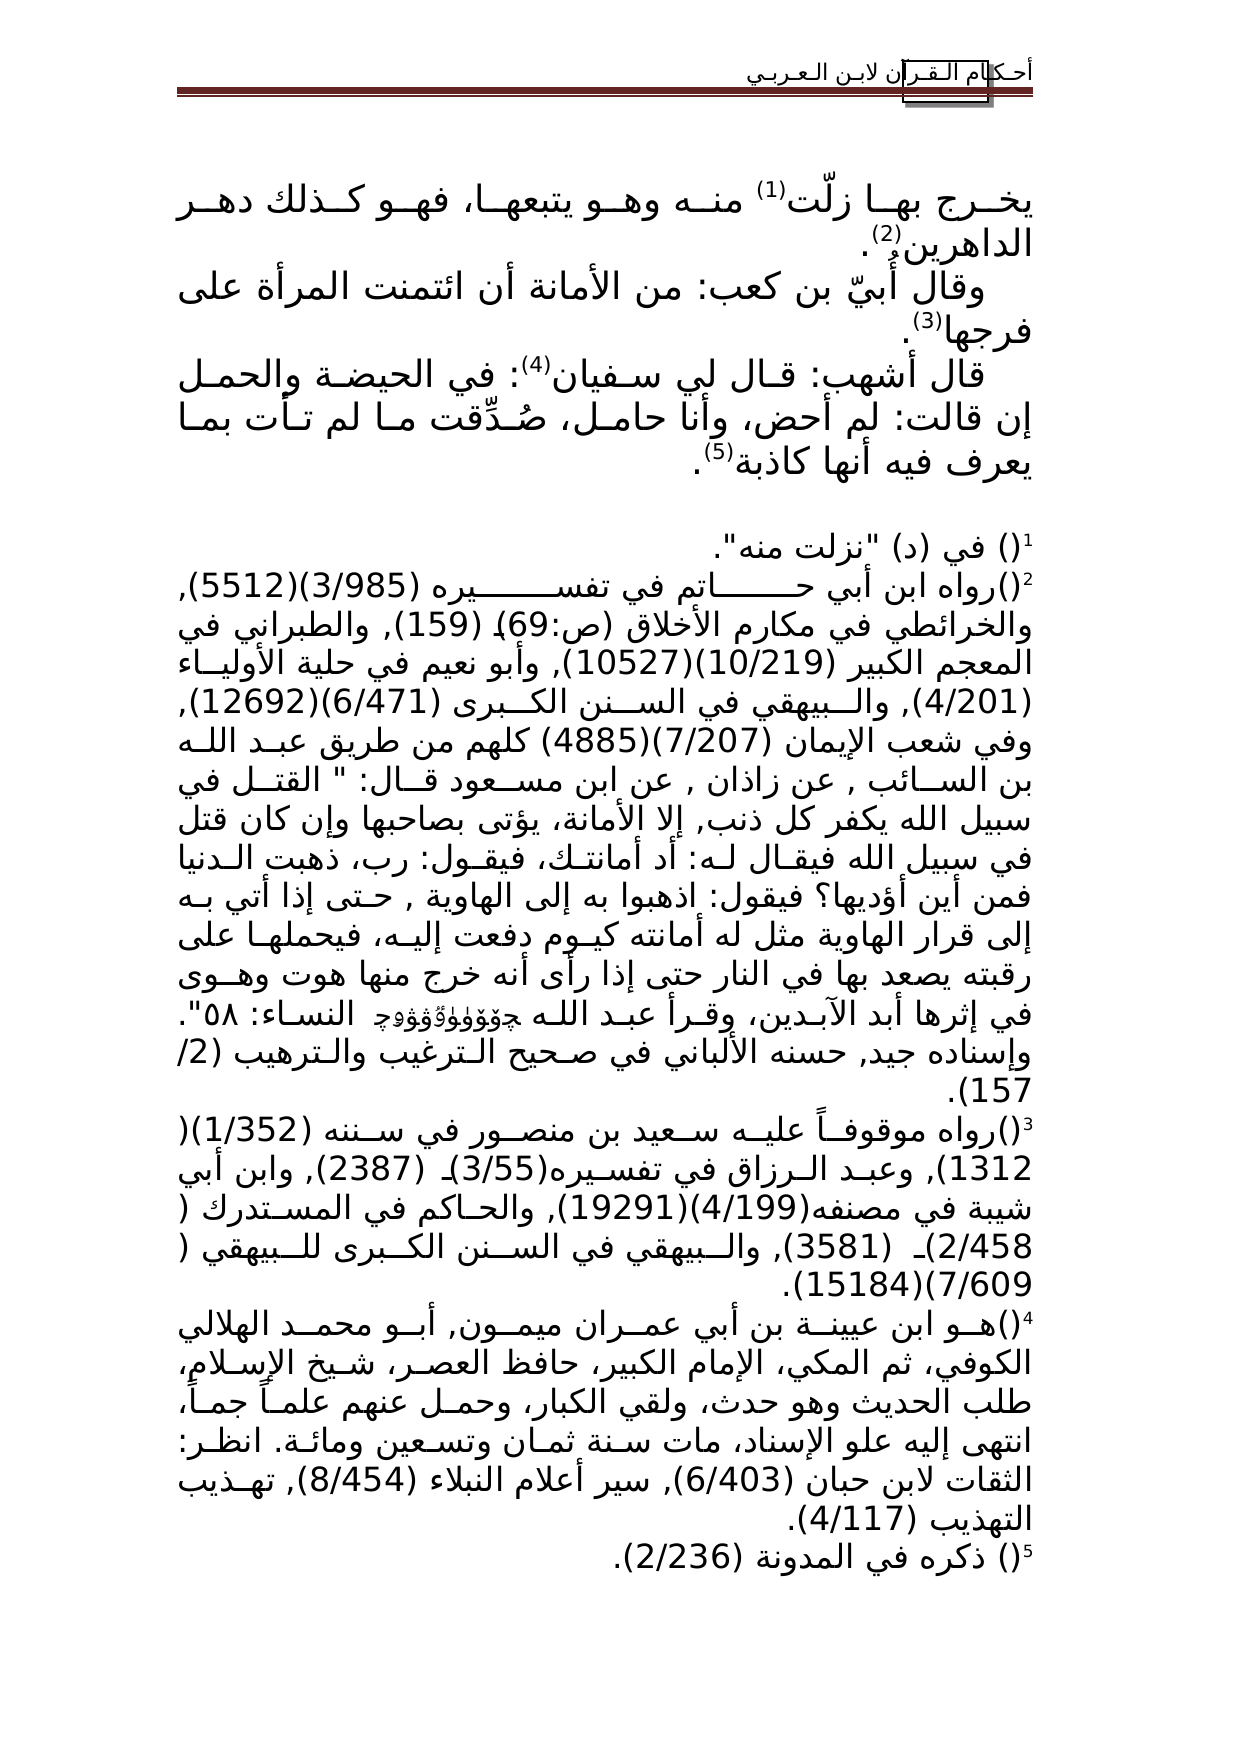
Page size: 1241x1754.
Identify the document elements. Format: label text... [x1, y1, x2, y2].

text وقال أُبيّ بن كعب: من الأمانة أن ائتمنت المرأة على فرجها(). [177, 265, 1033, 352]
text قال الإمام الحافظ: قال ابن مسعود: يُغفر للشهيد إلا الأمانة، والوضوء من الأمانة، والصلاة والزكاة من الأمانة، الوديعة من الأمانة، وأشد ذلك الوديعة، تمثل له على هيئتها يوم أخذها، فيرمى بها في قعر جهنم، فيقال له: أخرجها فيتبعها فيجعلها على عنقه، فإذا رجا أن يخرج بها زلّت() منه وهو يتبعها، فهو كذلك دهر الداهرين(). [177, 178, 1033, 265]
text قال أشهب: قال لي سفيان(): في الحيضة والحمل إن قالت: لم أحض، وأنا حامل، صُدِّقت ما لم تأت بما يعرف فيه أنها كاذبة(). [177, 352, 1033, 483]
